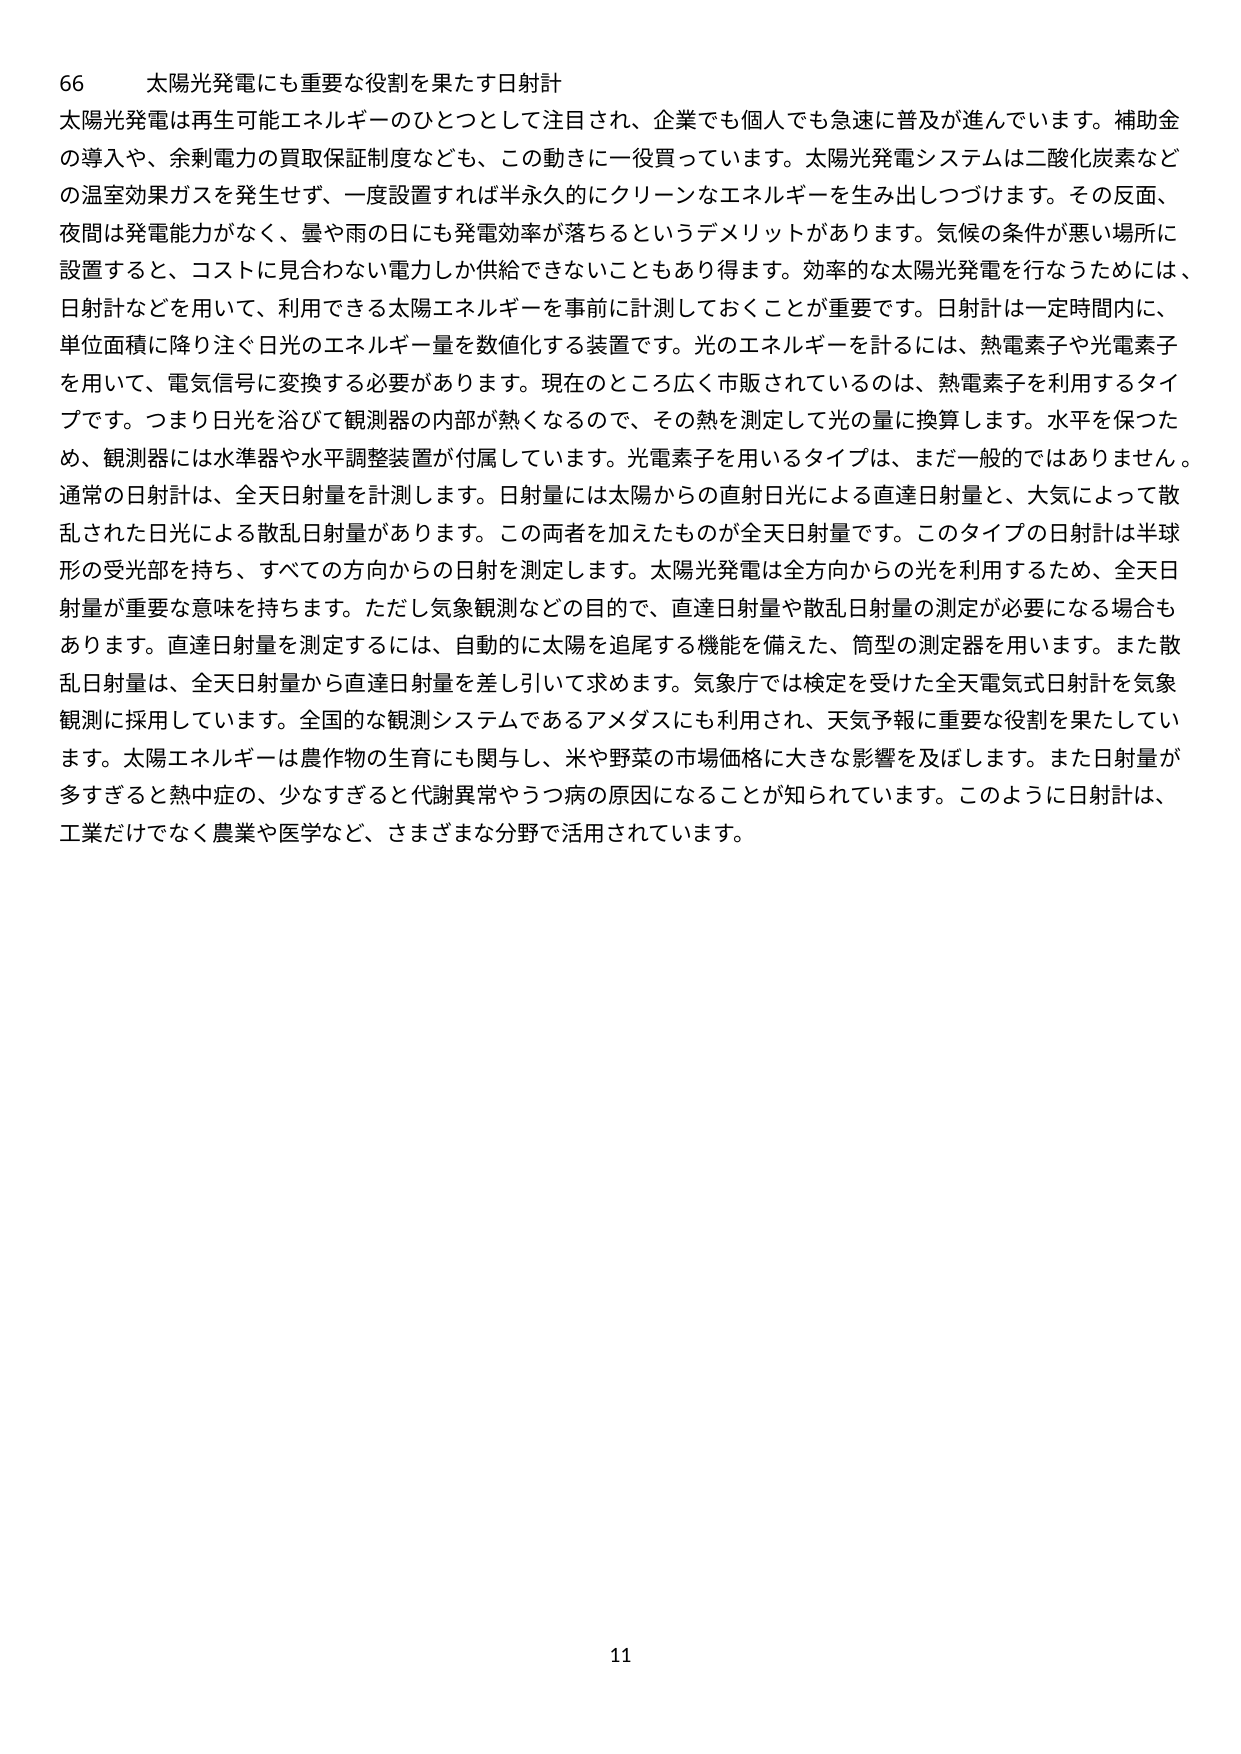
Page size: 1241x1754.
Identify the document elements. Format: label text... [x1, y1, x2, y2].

subtitle 66 太陽光発電にも重要な役割を果たす日射計 [59, 63, 1181, 100]
text 太陽光発電は再生可能エネルギーのひとつとして注目され、企業でも個人でも急速に普及が進んでいます。補助金の導入や、余剰電力の買取保証制度なども、この動きに一役買っています。太陽光発電システムは二酸化炭素などの温室効果ガスを発生せず、一度設置すれば半永久的にクリーンなエネルギーを生み出しつづけます。その反面、夜間は発電能力がなく、曇や雨の日にも発電効率が落ちるというデメリットがあります。気候の条件が悪い場所に設置すると、コストに見合わない電力しか供給できないこともあり得ます。効率的な太陽光発電を行なうためには、日射計などを用いて、利用できる太陽エネルギーを事前に計測しておくことが重要です。日射計は一定時間内に、単位面積に降り注ぐ日光のエネルギー量を数値化する装置です。光のエネルギーを計るには、熱電素子や光電素子を用いて、電気信号に変換する必要があります。現在のところ広く市販されているのは、熱電素子を利用するタイプです。つまり日光を浴びて観測器の内部が熱くなるので、その熱を測定して光の量に換算します。水平を保つため、観測器には水準器や水平調整装置が付属しています。光電素子を用いるタイプは、まだ一般的ではありません。通常の日射計は、全天日射量を計測します。日射量には太陽からの直射日光による直達日射量と、大気によって散乱された日光による散乱日射量があります。この両者を加えたものが全天日射量です。このタイプの日射計は半球形の受光部を持ち、すべての方向からの日射を測定します。太陽光発電は全方向からの光を利用するため、全天日射量が重要な意味を持ちます。ただし気象観測などの目的で、直達日射量や散乱日射量の測定が必要になる場合もあります。直達日射量を測定するには、自動的に太陽を追尾する機能を備えた、筒型の測定器を用います。また散乱日射量は、全天日射量から直達日射量を差し引いて求めます。気象庁では検定を受けた全天電気式日射計を気象観測に採用しています。全国的な観測システムであるアメダスにも利用され、天気予報に重要な役割を果たしています。太陽エネルギーは農作物の生育にも関与し、米や野菜の市場価格に大きな影響を及ぼします。また日射量が多すぎると熱中症の、少なすぎると代謝異常やうつ病の原因になることが知られています。このように日射計は、工業だけでなく農業や医学など、さまざまな分野で活用されています。 [59, 100, 1181, 850]
